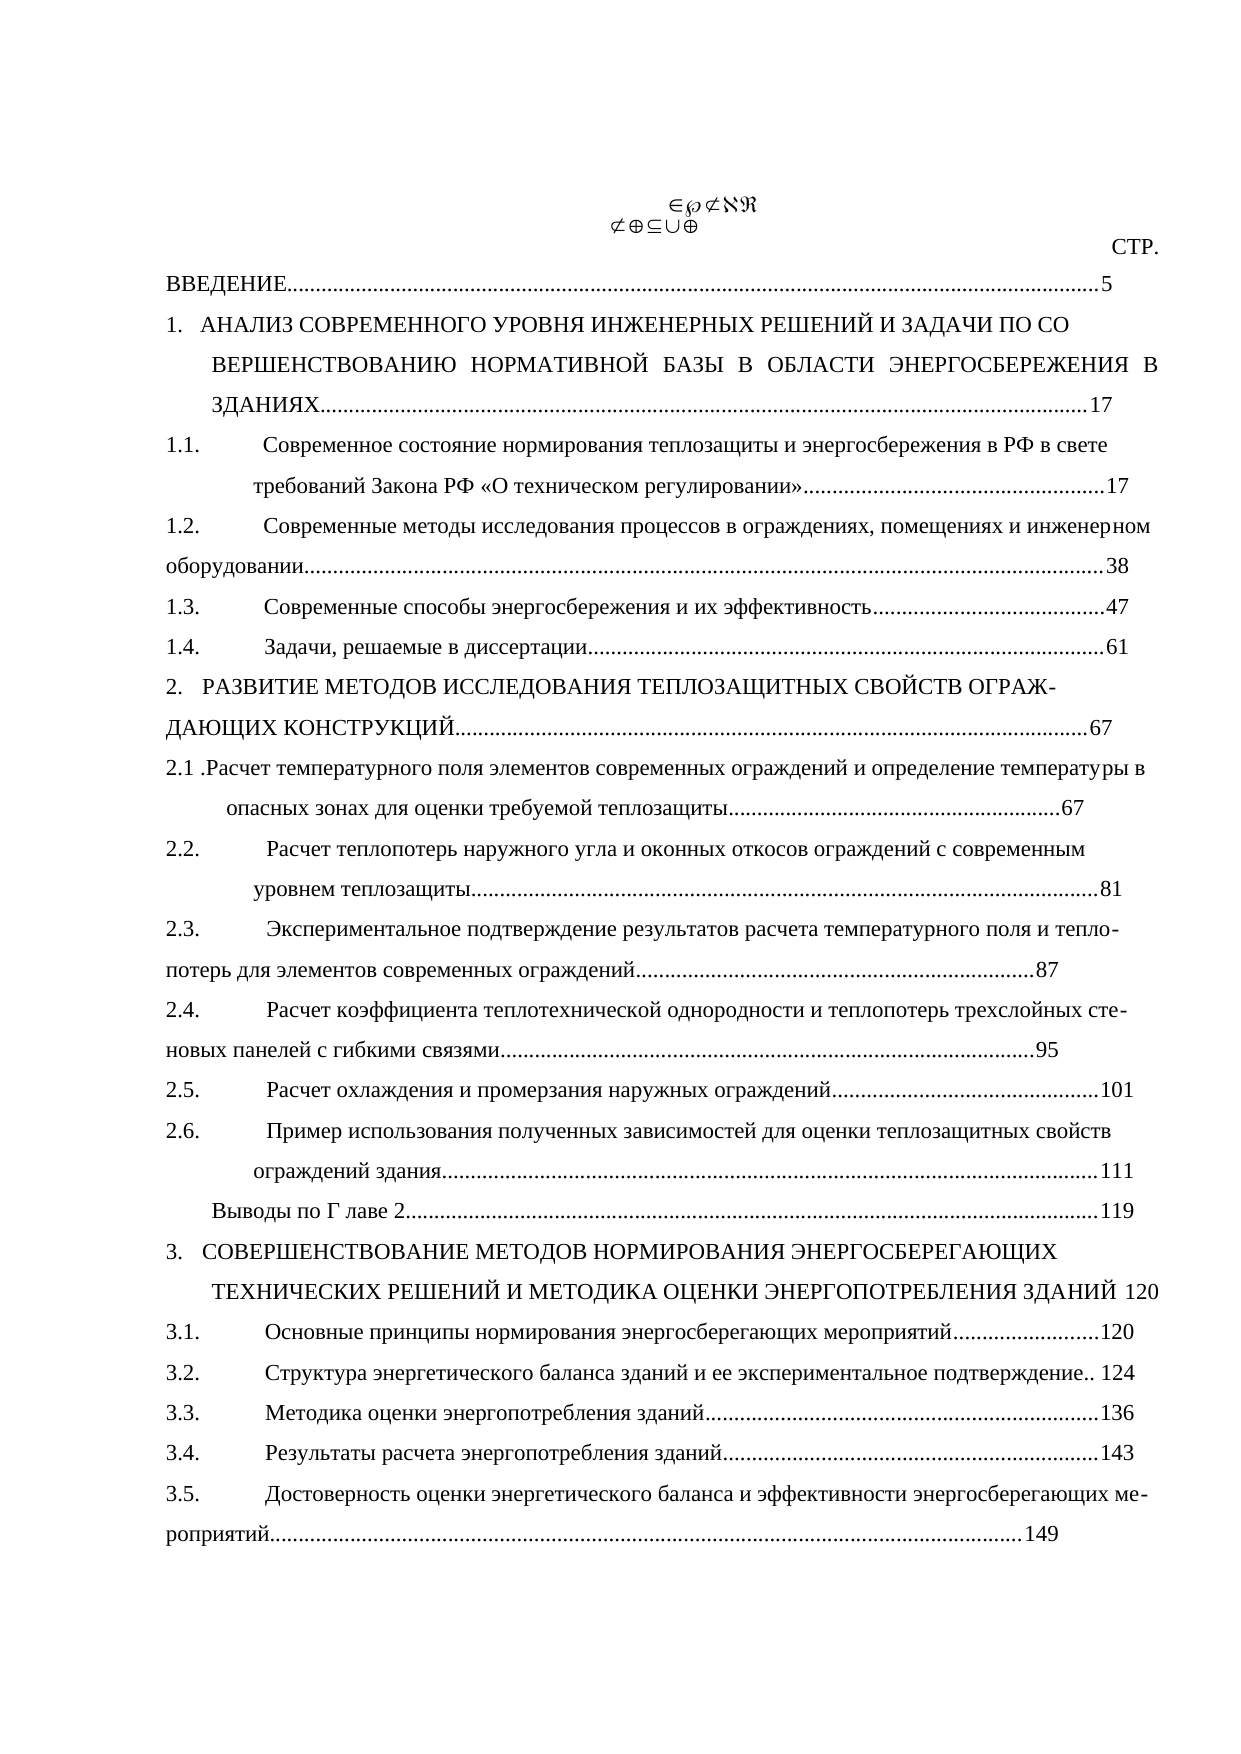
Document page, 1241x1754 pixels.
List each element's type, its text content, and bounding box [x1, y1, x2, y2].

text СТР. [166, 236, 1159, 259]
text ограждений здания 111 [253, 1146, 1159, 1187]
text ВЕРШЕНСТВОВАНИЮ НОРМАТИВНОЙ БАЗЫ В ОБЛАСТИ ЭНЕРГОСБЕРЕЖЕНИЯ В ЗДАНИЯХ 17 [211, 340, 1159, 421]
text ТЕХНИЧЕСКИХ РЕШЕНИЙ И МЕТОДИКА ОЦЕНКИ ЭНЕРГОПОТРЕБЛЕНИЯ ЗДАНИЙ 120 [211, 1267, 1159, 1308]
list Результаты расчета энергопотребления зданий 143 [166, 1428, 1159, 1469]
list Современные методы исследования процессов в ограждениях, помещениях и инженерном оборудовании 38 [166, 501, 1159, 582]
text уровнем теплозащиты 81 [253, 864, 1159, 904]
text требований Закона РФ «О техническом регулировании» 17 [253, 461, 1159, 501]
list Современное состояние нормирования теплозащиты и энергосбережения в РФ в свете [166, 421, 1159, 461]
list Современные способы энергосбережения и их эффективность 47 [166, 582, 1159, 622]
list Расчет теплопотерь наружного угла и оконных откосов ограждений с современным [166, 824, 1159, 864]
list РАЗВИТИЕ МЕТОДОВ ИССЛЕДОВАНИЯ ТЕПЛОЗАЩИТНЫХ СВОЙСТВ ОГРАЖДАЮЩИХ КОНСТРУКЦИЙ 67 [166, 663, 1159, 743]
list АНАЛИЗ СОВРЕМЕННОГО УРОВНЯ ИНЖЕНЕРНЫХ РЕШЕНИЙ И ЗАДАЧИ ПО СО [166, 300, 1159, 340]
text 2.1 .Расчет температурного поля элементов современных ограждений и определение температуры в опасных зонах для оценки требуемой теплозащиты 67 [166, 743, 1159, 824]
list Экспериментальное подтверждение результатов расчета температурного поля и теплопотерь для элементов современных ограждений 87 [166, 904, 1159, 985]
text ВВЕДЕНИЕ 5 [166, 259, 1159, 300]
list Расчет коэффициента теплотехнической однородности и теплопотерь трехслойных стеновых панелей с гибкими связями 95 [166, 985, 1159, 1066]
list Задачи, решаемые в диссертации 61 [166, 622, 1159, 663]
list Методика оценки энергопотребления зданий 136 [166, 1388, 1159, 1428]
text Выводы по Г лаве 2 119 [211, 1187, 1159, 1227]
list Расчет охлаждения и промерзания наружных ограждений 101 [166, 1066, 1159, 1106]
list СОВЕРШЕНСТВОВАНИЕ МЕТОДОВ НОРМИРОВАНИЯ ЭНЕРГОСБЕРЕГАЮЩИХ [166, 1227, 1159, 1267]
list Структура энергетического баланса зданий и ее экспериментальное подтверждение.. 124 [166, 1348, 1159, 1388]
list Пример использования полученных зависимостей для оценки теплозащитных свойств [166, 1106, 1159, 1146]
list Достоверность оценки энергетического баланса и эффективности энергосберегающих мероприятий 149 [166, 1469, 1159, 1549]
list Основные принципы нормирования энергосберегающих мероприятий 120 [166, 1308, 1159, 1348]
